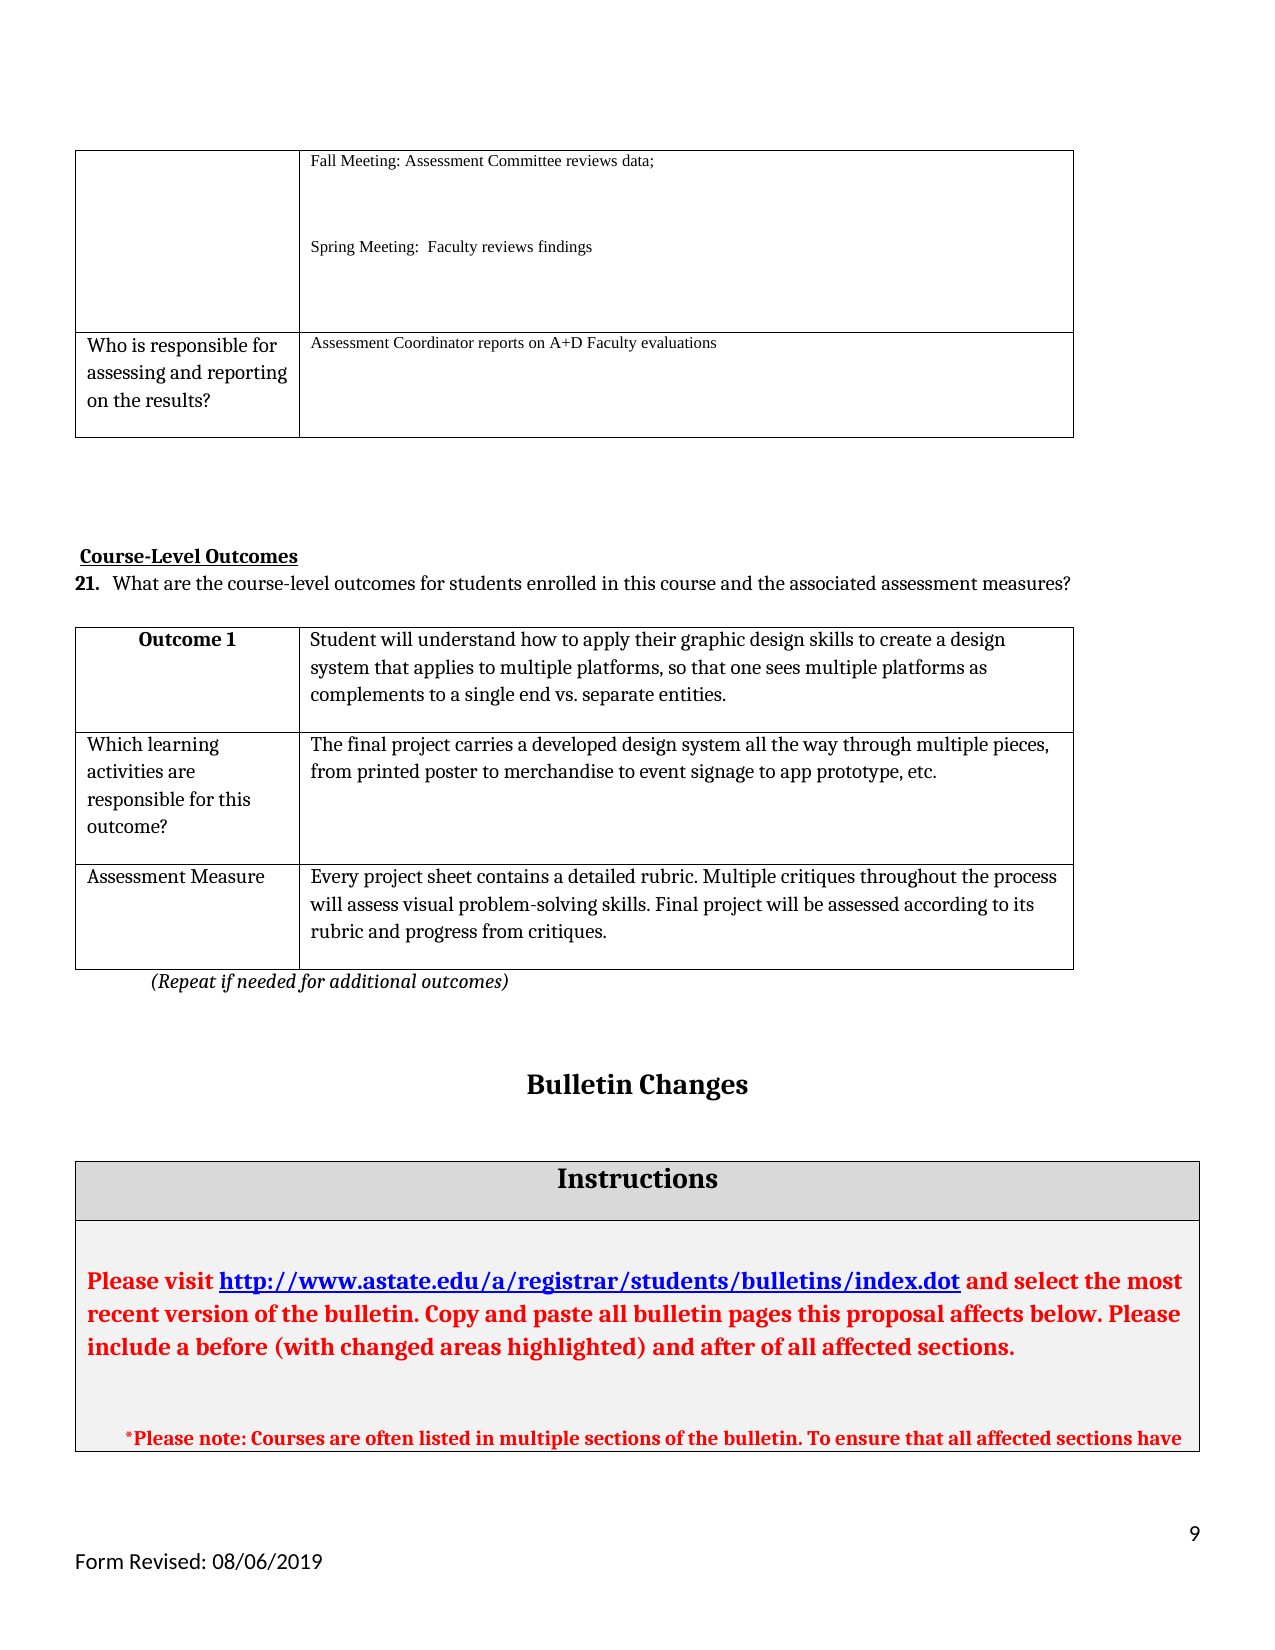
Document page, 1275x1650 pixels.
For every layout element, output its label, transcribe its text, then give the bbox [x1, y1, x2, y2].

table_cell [76, 151, 299, 332]
text (Repeat if needed for additional outcomes) [75, 969, 1200, 993]
table_cell The final project carries a developed design system all the way through multiple pieces, from printed poster to merchandise to event signage to app prototype, etc. [300, 733, 1073, 864]
list What are the course-level outcomes for students enrolled in this course and the associated assessment measures? [75, 572, 1200, 596]
table_cell Who is responsible for assessing and reporting on the results? [76, 333, 299, 437]
table_header Student will understand how to apply their graphic design skills to create a design system that applies to multiple platforms, so that one sees multiple platforms as complements to a single end vs. separate entities. [300, 628, 1073, 732]
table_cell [76, 1221, 1199, 1451]
table_cell Every project sheet contains a detailed rubric. Multiple critiques throughout the process will assess visual problem-solving skills. Final project will be assessed according to its rubric and progress from critiques. [300, 865, 1073, 968]
table_cell Assessment Coordinator reports on A+D Faculty evaluations [300, 333, 1073, 437]
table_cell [300, 151, 1073, 332]
table_header Outcome 1 [76, 628, 299, 732]
table_header Instructions [76, 1162, 1199, 1220]
text Bulletin Changes [75, 1068, 1200, 1101]
table_cell Which learning activities are responsible for this outcome? [76, 733, 299, 864]
text Course-Level Outcomes [75, 544, 1200, 568]
table_cell Assessment Measure [76, 865, 299, 968]
